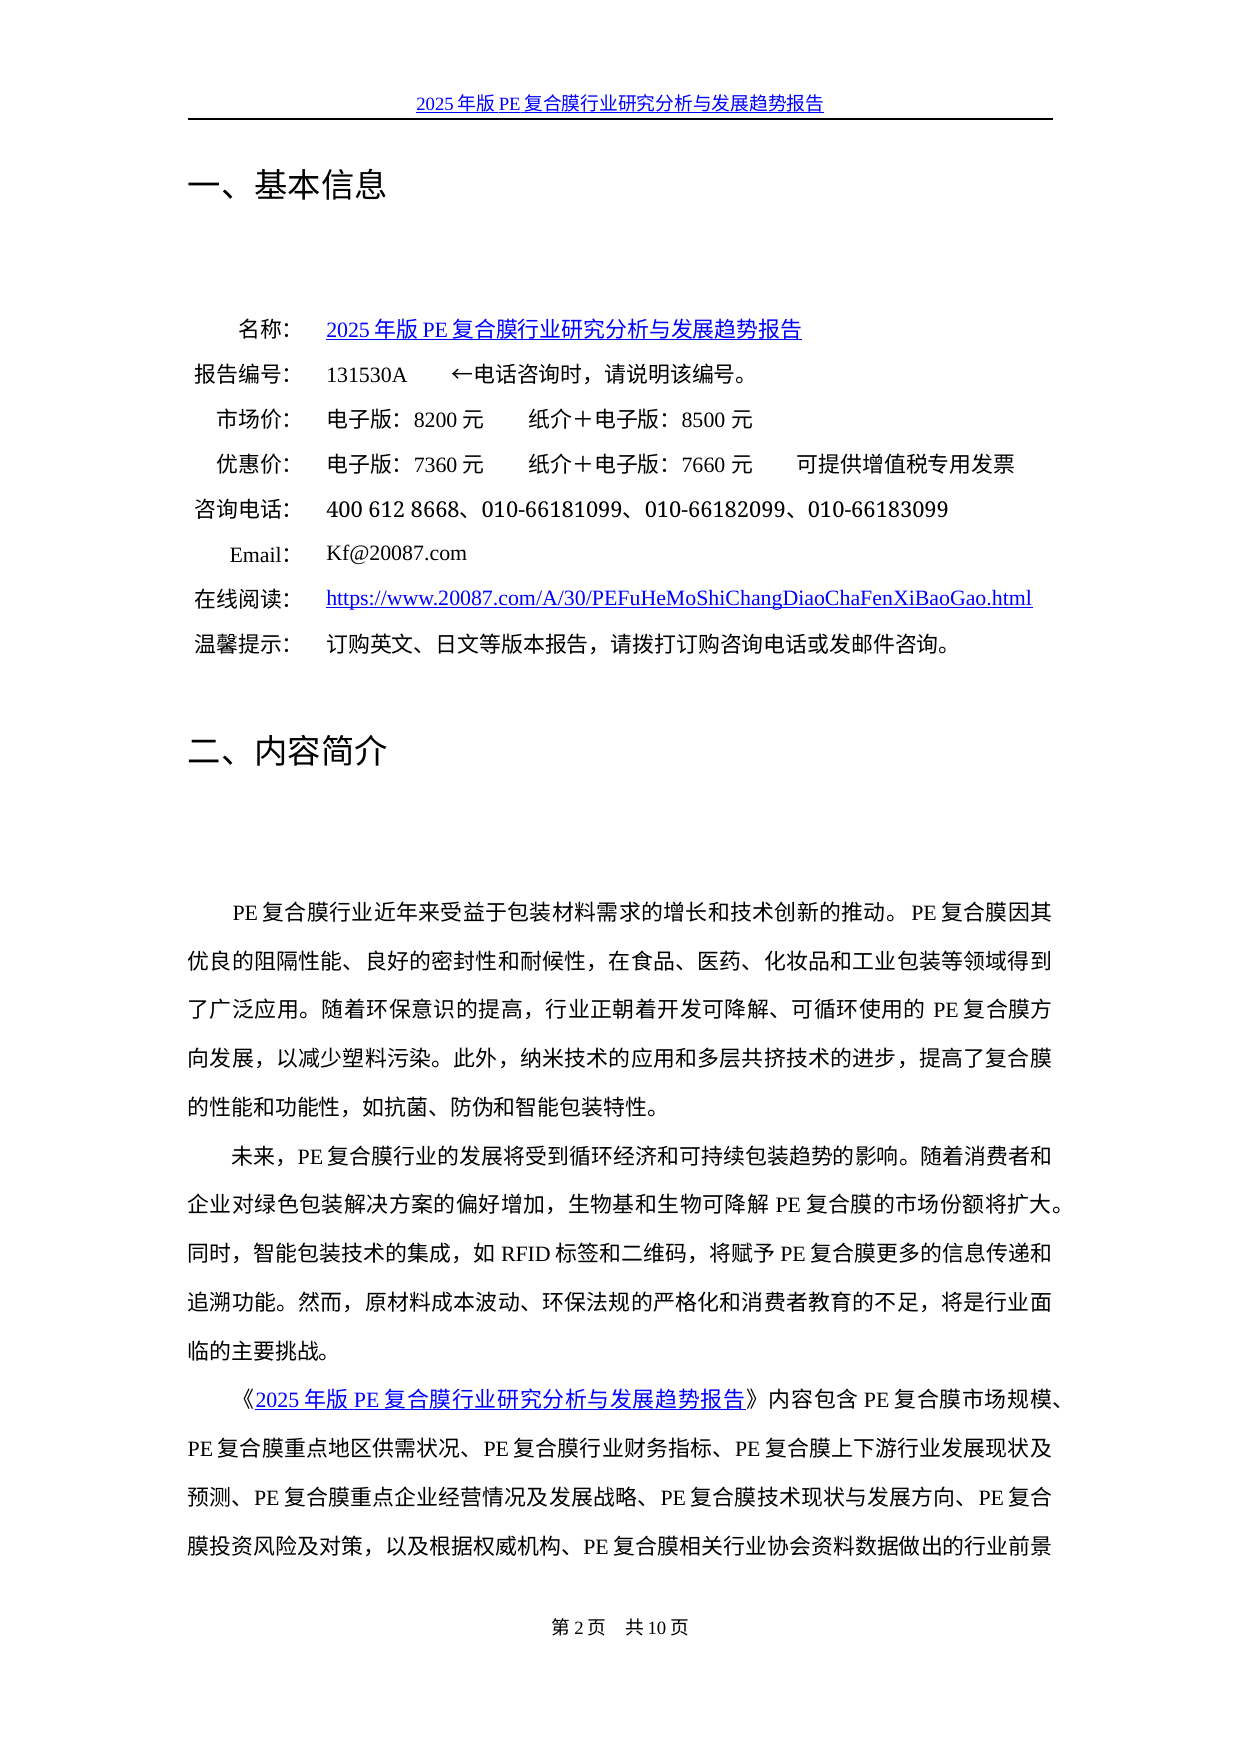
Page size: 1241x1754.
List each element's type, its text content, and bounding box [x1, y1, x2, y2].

table_cell 电子版：8200 元 纸介＋电子版：8500 元 [315, 402, 1073, 447]
table_cell 温馨提示： [167, 627, 315, 672]
table_cell 400 612 8668、010-66181099、010-66182099、010-66183099 [315, 492, 1073, 537]
table_cell 131530A ←电话咨询时，请说明该编号。 [315, 357, 1073, 402]
table_cell Kf@20087.com [315, 537, 1073, 582]
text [187, 894, 1053, 1561]
table_cell 在线阅读： [167, 582, 315, 627]
table_cell 电子版：7360 元 纸介＋电子版：7660 元 可提供增值税专用发票 [315, 447, 1073, 492]
table_cell 市场价： [167, 402, 315, 447]
table_cell 订购英文、日文等版本报告，请拨打订购咨询电话或发邮件咨询。 [315, 627, 1073, 672]
table_cell 优惠价： [167, 447, 315, 492]
table_cell 报告编号： [167, 357, 315, 402]
table_cell [315, 582, 1073, 627]
table_header 2025年版PE复合膜行业研究分析与发展趋势报告 [315, 312, 1073, 357]
title 一、基本信息 [187, 150, 1053, 215]
title 二、内容简介 [187, 717, 1053, 782]
table_cell 咨询电话： [167, 492, 315, 537]
table_header 名称： [167, 312, 315, 357]
table_cell Email： [167, 537, 315, 582]
